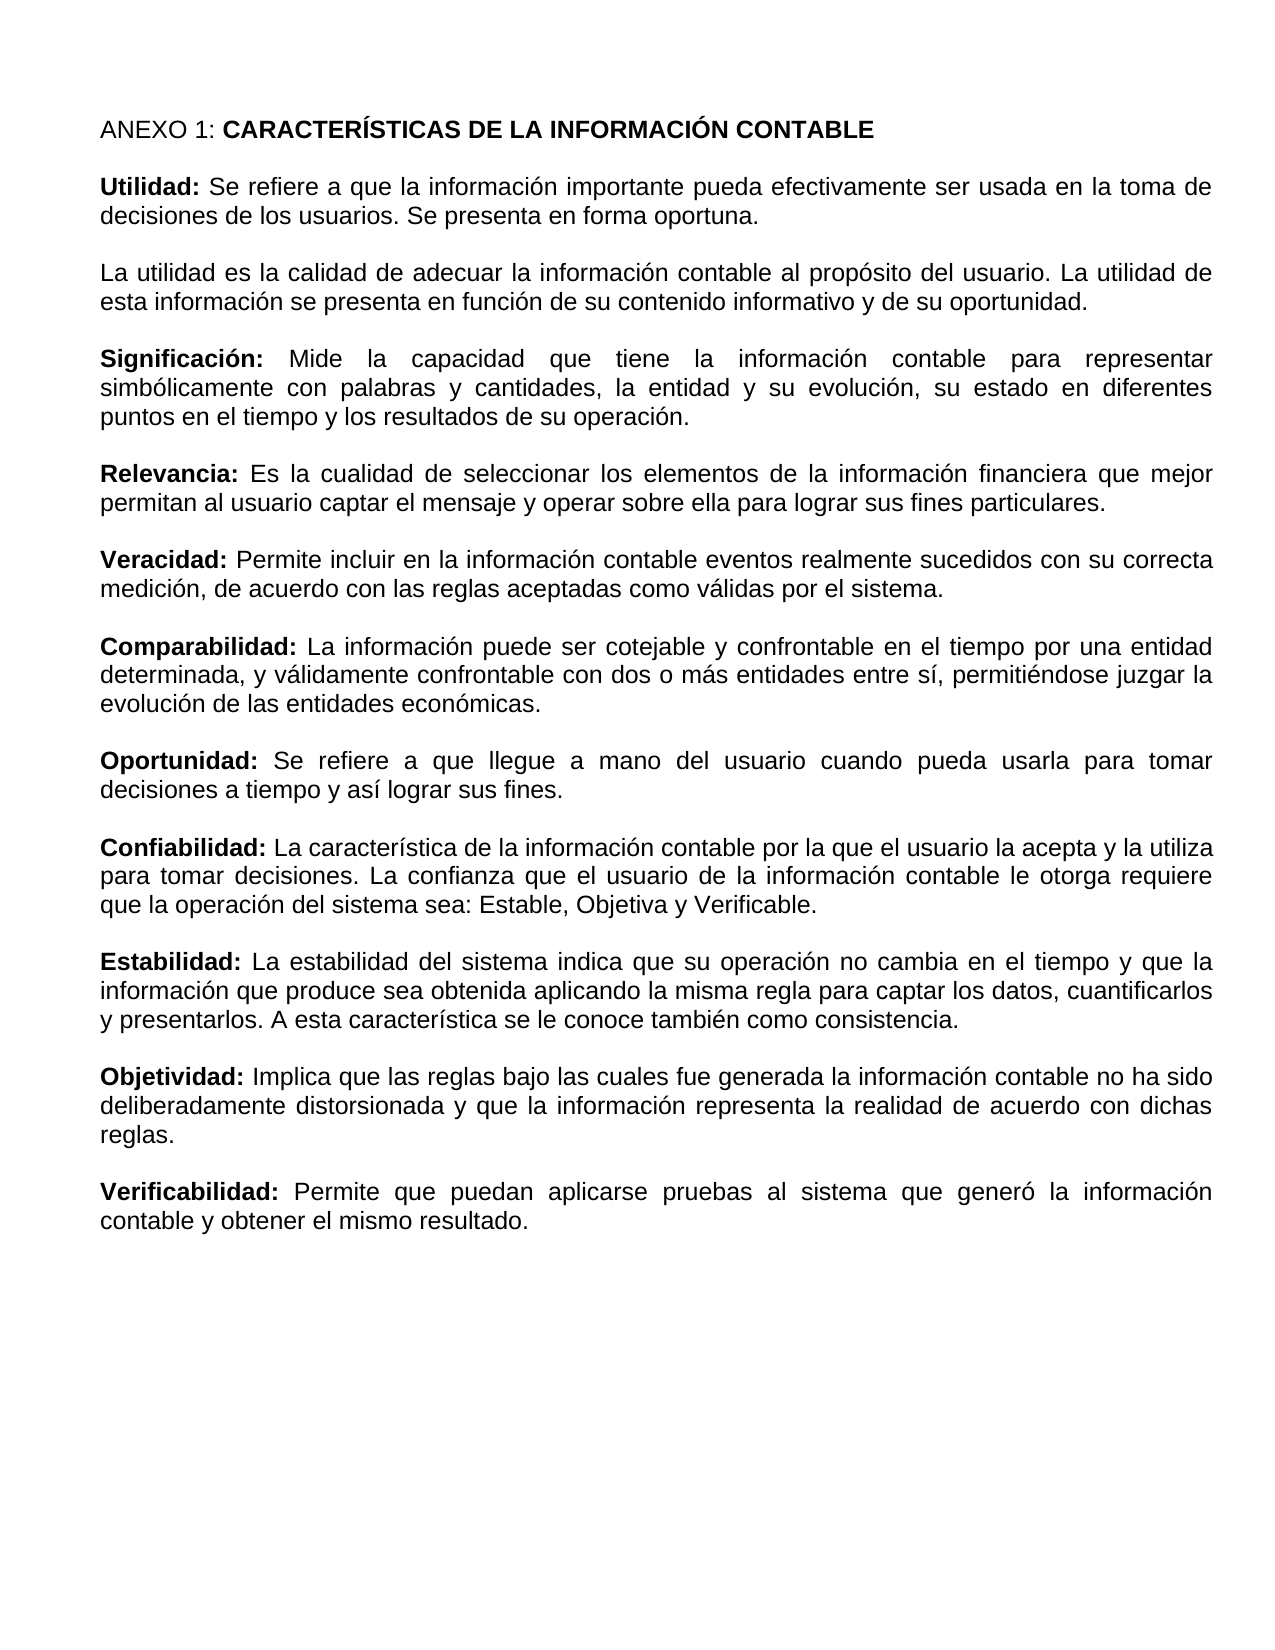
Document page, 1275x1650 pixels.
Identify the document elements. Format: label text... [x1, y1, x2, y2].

text ANEXO 1: CARACTERÍSTICAS DE LA INFORMACIÓN CONTABLE [100, 114, 1214, 143]
text Utilidad: Se refiere a que la información importante pueda efectivamente ser usada en la toma de decisiones de los usuarios. Se presenta en forma oportuna. [100, 172, 1214, 229]
text Oportunidad: Se refiere a que llegue a mano del usuario cuando pueda usarla para tomar decisiones a tiempo y así lograr sus fines. [100, 746, 1214, 804]
text Confiabilidad: La característica de la información contable por la que el usuario la acepta y la utiliza para tomar decisiones. La confianza que el usuario de la información contable le otorga requiere que la operación del sistema sea: Estable, Objetiva y Verificable. [100, 832, 1214, 919]
text Objetividad: Implica que las reglas bajo las cuales fue generada la información contable no ha sido deliberadamente distorsionada y que la información representa la realidad de acuerdo con dichas reglas. [100, 1062, 1214, 1148]
text Veracidad: Permite incluir en la información contable eventos realmente sucedidos con su correcta medición, de acuerdo con las reglas aceptadas como válidas por el sistema. [100, 545, 1214, 603]
text La utilidad es la calidad de adecuar la información contable al propósito del usuario. La utilidad de esta información se presenta en función de su contenido informativo y de su oportunidad. [100, 258, 1214, 316]
text Relevancia: Es la cualidad de seleccionar los elementos de la información financiera que mejor permitan al usuario captar el mensaje y operar sobre ella para lograr sus fines particulares. [100, 459, 1214, 517]
text Estabilidad: La estabilidad del sistema indica que su operación no cambia en el tiempo y que la información que produce sea obtenida aplicando la misma regla para captar los datos, cuantificarlos y presentarlos. A esta característica se le conoce también como consistencia. [100, 947, 1214, 1034]
text Significación: Mide la capacidad que tiene la información contable para representar simbólicamente con palabras y cantidades, la entidad y su evolución, su estado en diferentes puntos en el tiempo y los resultados de su operación. [100, 344, 1214, 431]
text Comparabilidad: La información puede ser cotejable y confrontable en el tiempo por una entidad determinada, y válidamente confrontable con dos o más entidades entre sí, permitiéndose juzgar la evolución de las entidades económicas. [100, 631, 1214, 718]
text Verificabilidad: Permite que puedan aplicarse pruebas al sistema que generó la información contable y obtener el mismo resultado. [100, 1177, 1214, 1235]
